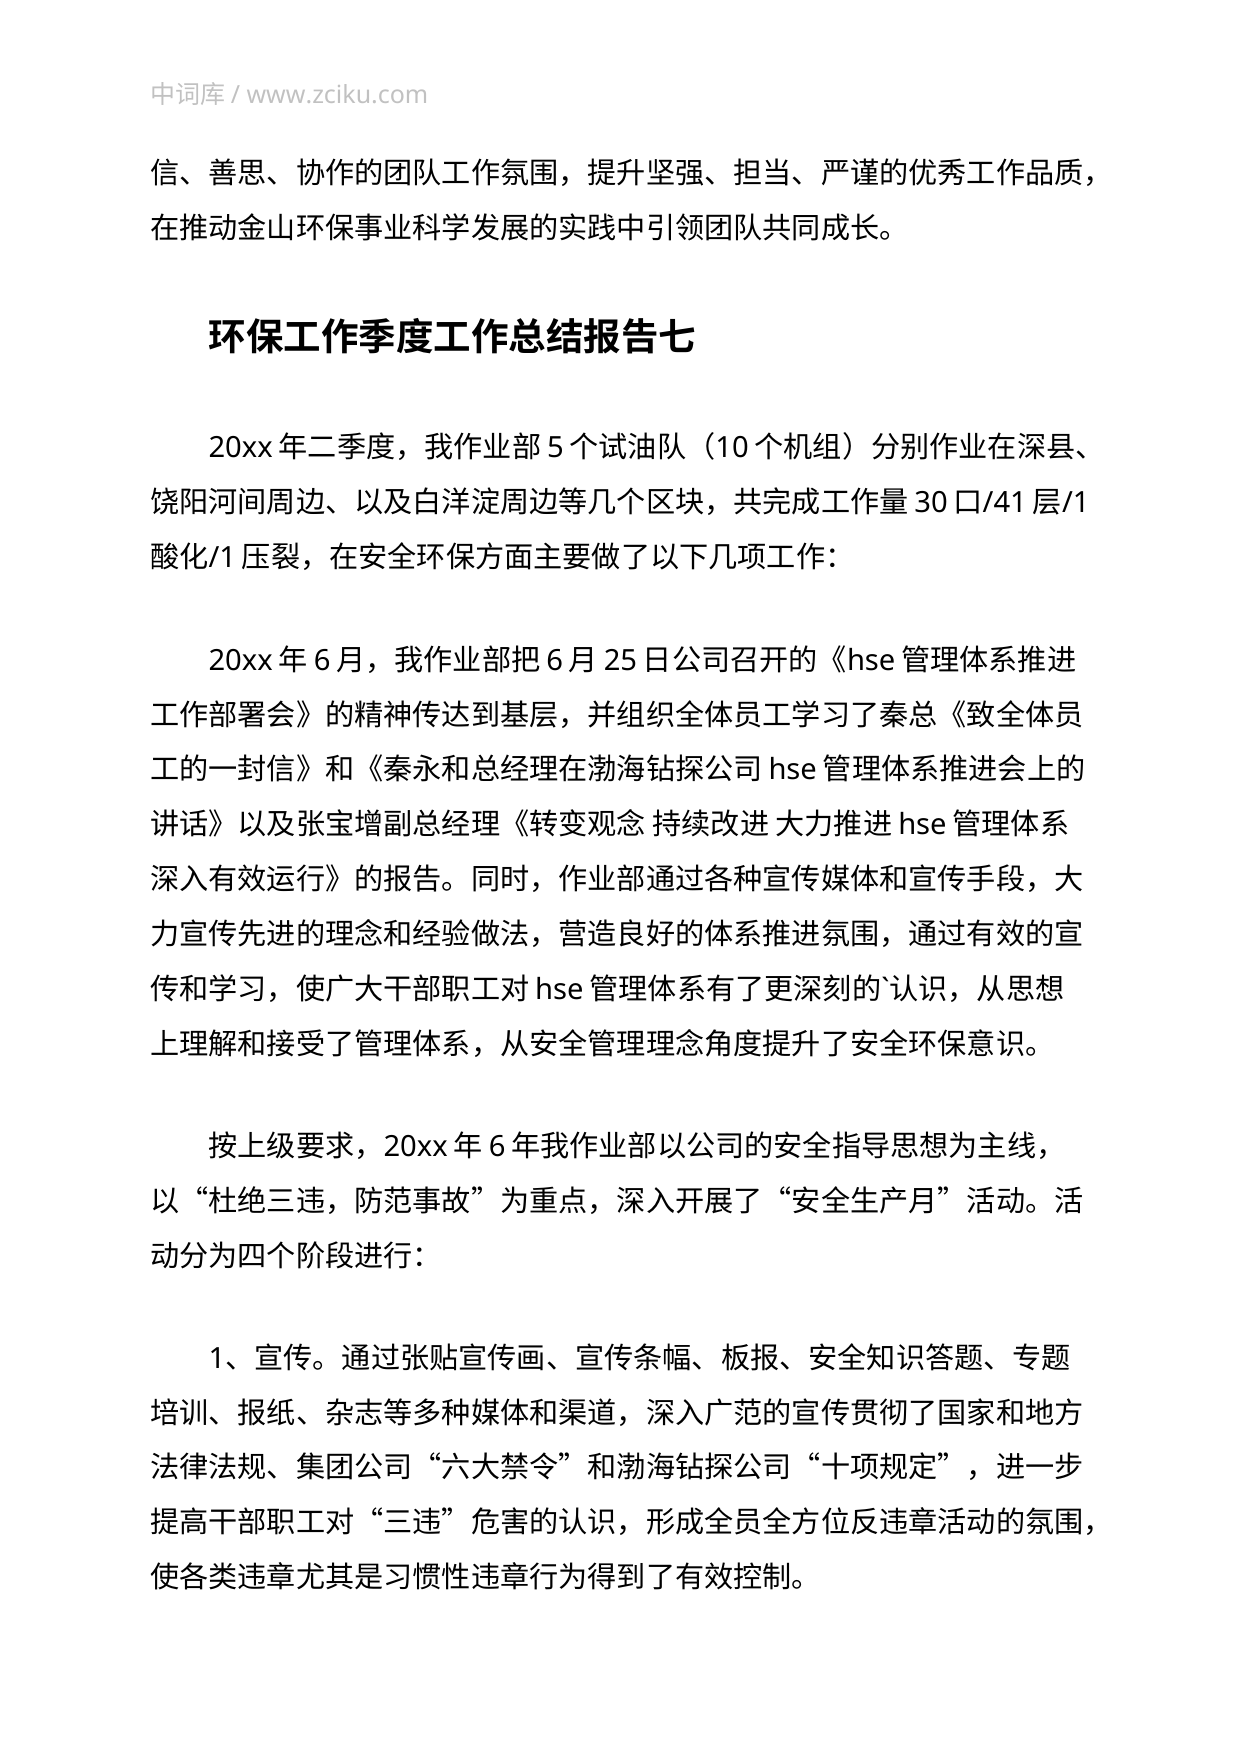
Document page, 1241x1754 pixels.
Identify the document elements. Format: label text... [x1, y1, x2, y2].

text 按上级要求，20xx年6年我作业部以公司的安全指导思想为主线，以“杜绝三违，防范事故”为重点，深入开展了“安全生产月”活动。活动分为四个阶段进行： [150, 1122, 1090, 1275]
text 20xx年二季度，我作业部5个试油队（10个机组）分别作业在深县、饶阳河间周边、以及白洋淀周边等几个区块，共完成工作量30口/41层/1酸化/1压裂，在安全环保方面主要做了以下几项工作： [150, 424, 1090, 576]
text 环保工作季度工作总结报告七 [150, 307, 1090, 361]
text 1、宣传。通过张贴宣传画、宣传条幅、板报、安全知识答题、专题培训、报纸、杂志等多种媒体和渠道，深入广范的宣传贯彻了国家和地方法律法规、集团公司“六大禁令”和渤海钻探公司“十项规定”，进一步提高干部职工对“三违”危害的认识，形成全员全方位反违章活动的氛围，使各类违章尤其是习惯性违章行为得到了有效控制。 [150, 1334, 1090, 1596]
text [150, 150, 1090, 247]
text 20xx年6月，我作业部把6月25日公司召开的《hse管理体系推进工作部署会》的精神传达到基层，并组织全体员工学习了秦总《致全体员工的一封信》和《秦永和总经理在渤海钻探公司hse管理体系推进会上的讲话》以及张宝增副总经理《转变观念 持续改进 大力推进hse管理体系深入有效运行》的报告。同时，作业部通过各种宣传媒体和宣传手段，大力宣传先进的理念和经验做法，营造良好的体系推进氛围，通过有效的宣传和学习，使广大干部职工对hse管理体系有了更深刻的`认识，从思想上理解和接受了管理体系，从安全管理理念角度提升了安全环保意识。 [150, 636, 1090, 1063]
